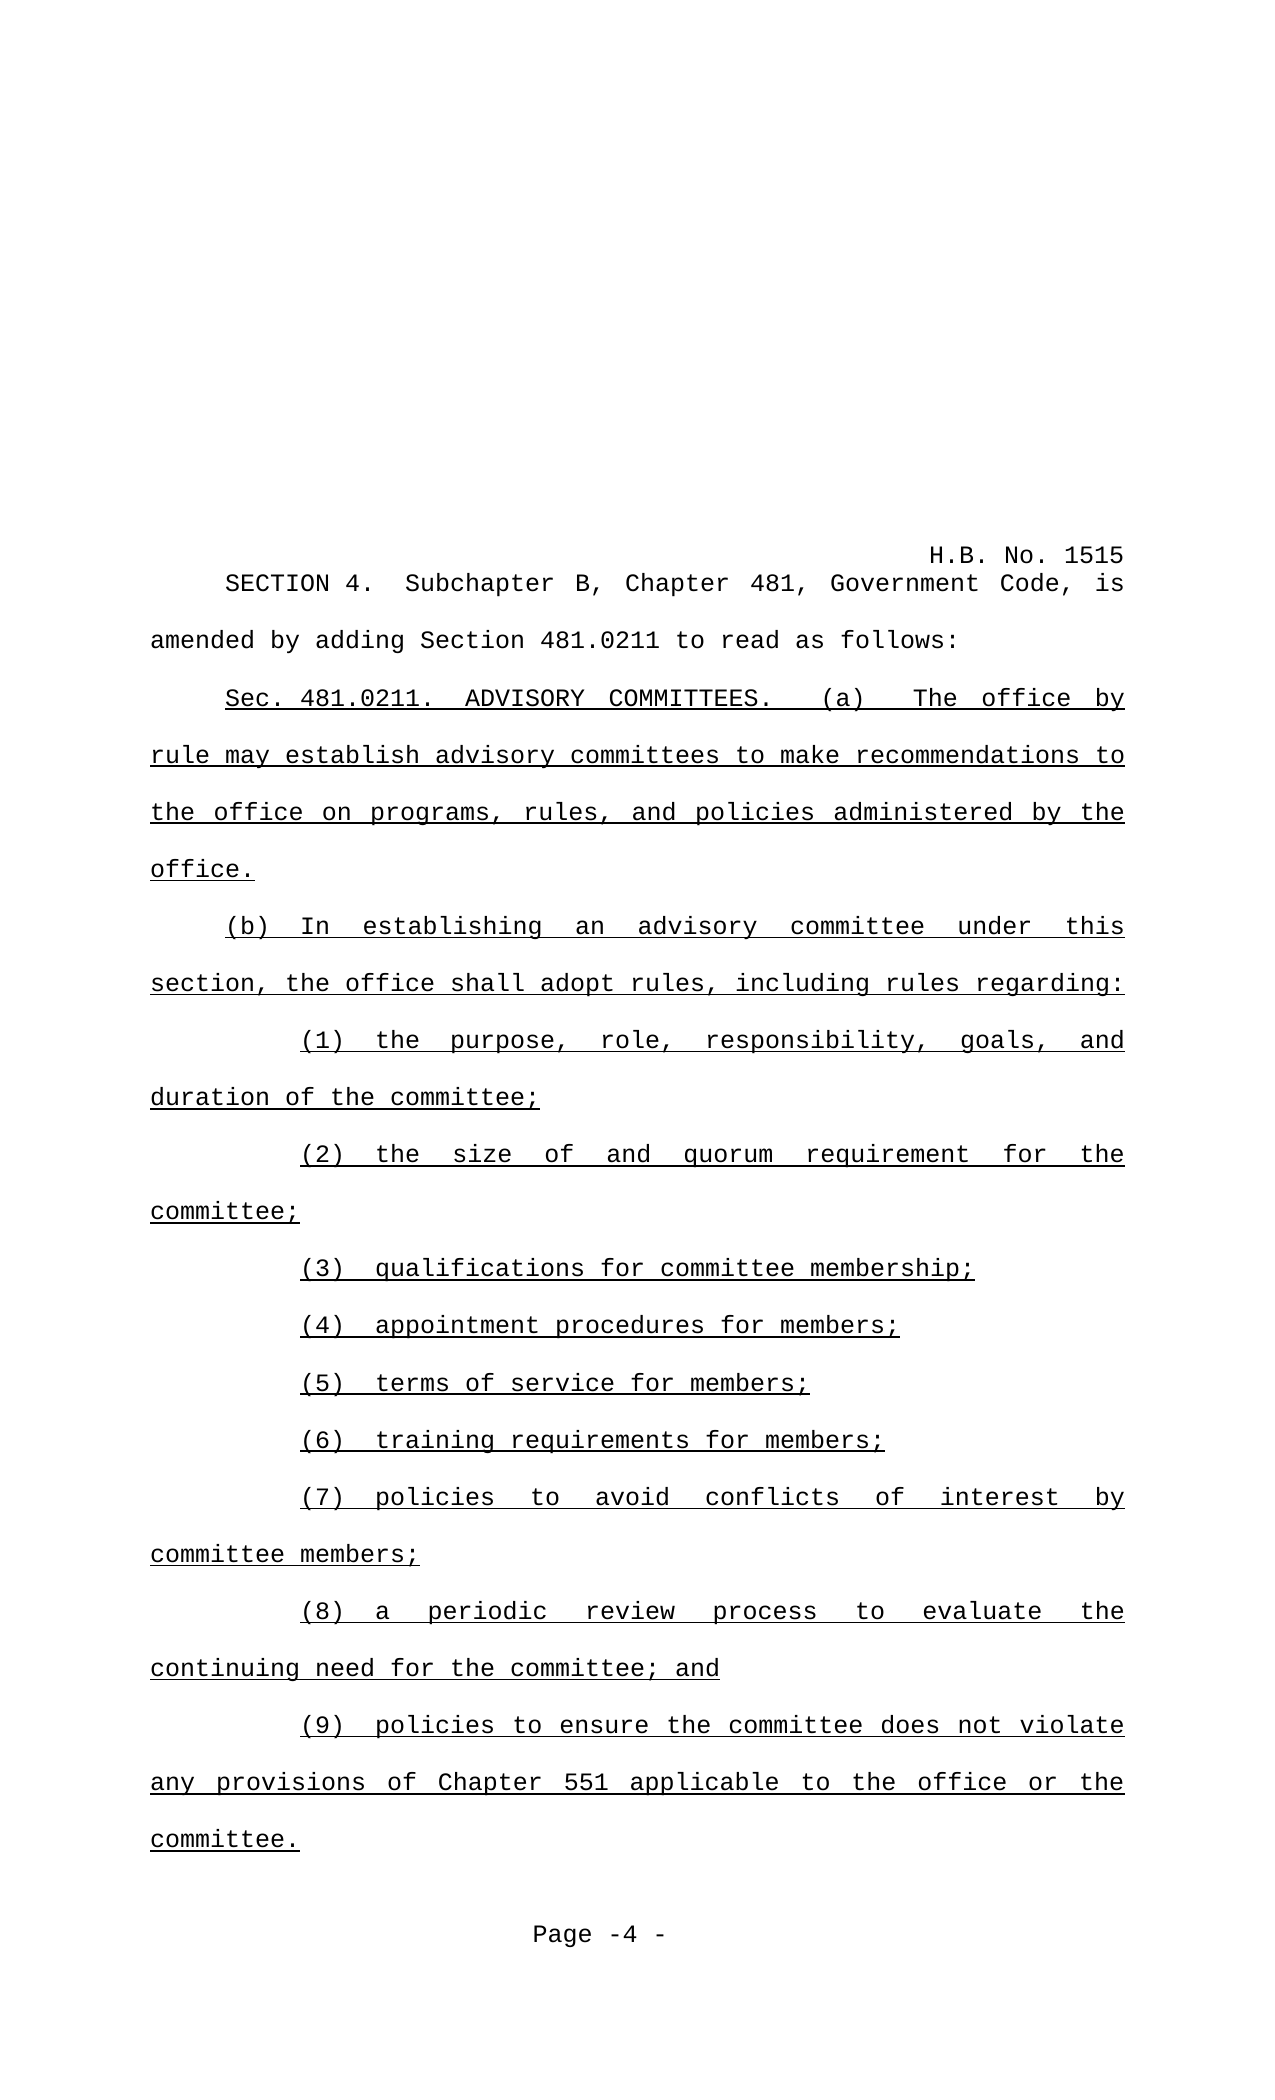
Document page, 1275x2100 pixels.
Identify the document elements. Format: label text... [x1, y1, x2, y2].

text Sec. 481.0211. ADVISORY COMMITTEES. (a) The office by rule may establish advisory committees to make recommendations to the office on programs, rules, and policies administered by the office. [150, 685, 1125, 765]
text (8) a periodic review process to evaluate the continuing need for the committee; and [150, 1598, 1125, 1684]
text (5) terms of service for members; [150, 1370, 1125, 1398]
text (9) policies to ensure the committee does not violate any provisions of Chapter 551 applicable to the office or the committee. [150, 1712, 1125, 1793]
text (1) the purpose, role, responsibility, goals, and duration of the committee; [150, 1027, 1125, 1113]
text (2) the size of and quorum requirement for the committee; [150, 1142, 1125, 1227]
text SECTION 4. Subchapter B, Chapter 481, Government Code, is amended by adding Section 481.0211 to read as follows: [150, 571, 1125, 656]
text (6) training requirements for members; [150, 1427, 1125, 1456]
text (9) policies to ensure the committee does not violate any provisions of Chapter 551 applicable to the office or the committee. [150, 1795, 1125, 1855]
text (3) qualifications for committee membership; [150, 1256, 1125, 1284]
text (7) policies to avoid conflicts of interest by committee members; [150, 1484, 1125, 1570]
text Sec. 481.0211. ADVISORY COMMITTEES. (a) The office by rule may establish advisory committees to make recommendations to the office on programs, rules, and policies administered by the office. [150, 767, 1125, 822]
text (4) appointment procedures for members; [150, 1313, 1125, 1341]
text (b) In establishing an advisory committee under this section, the office shall adopt rules, including rules regarding: [150, 913, 1125, 994]
text Sec. 481.0211. ADVISORY COMMITTEES. (a) The office by rule may establish advisory committees to make recommendations to the office on programs, rules, and policies administered by the office. [150, 824, 1125, 885]
